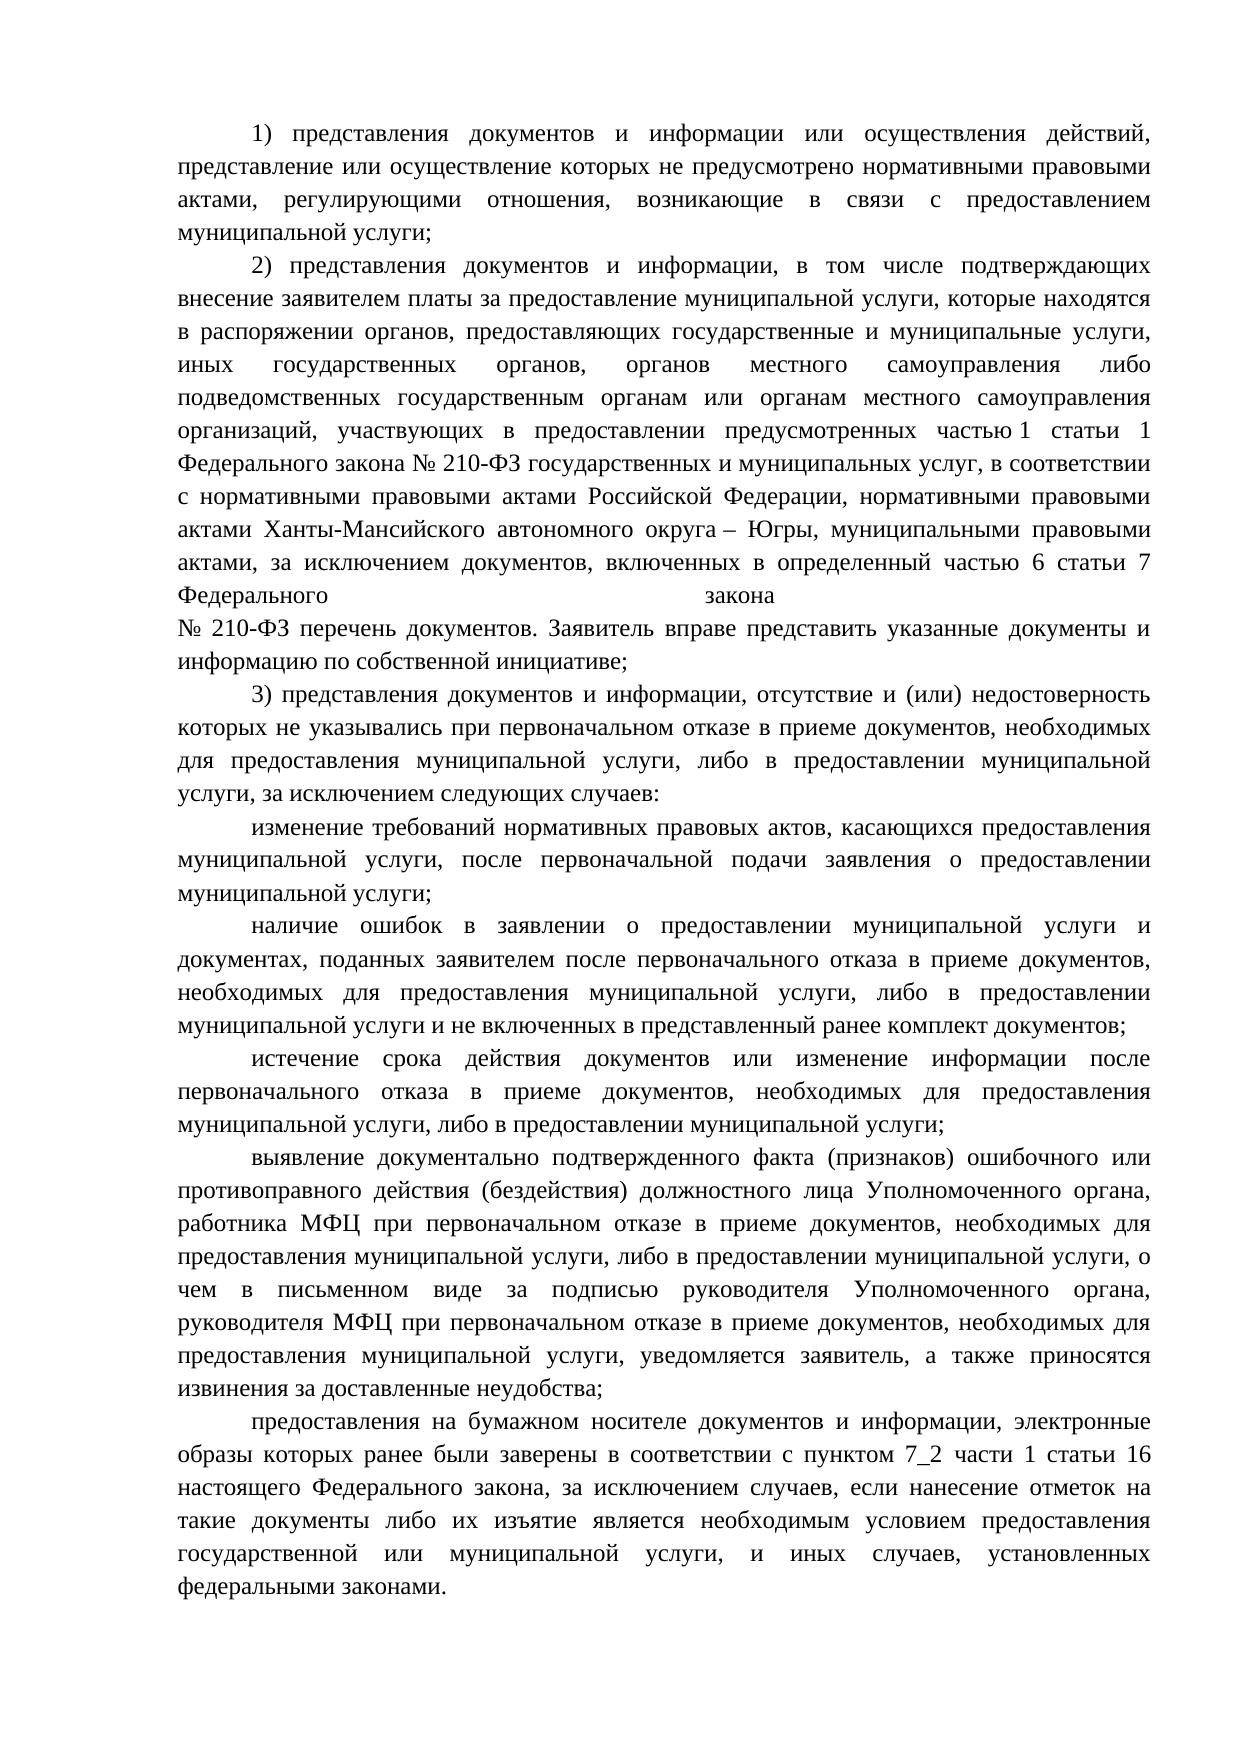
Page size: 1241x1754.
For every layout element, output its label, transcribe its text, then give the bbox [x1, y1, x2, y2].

text 1) представления документов и информации или осуществления действий, представление или осуществление которых не предусмотрено нормативными правовыми актами, регулирующими отношения, возникающие в связи с предоставлением муниципальной услуги; [177, 118, 1152, 246]
text 2) представления документов и информации, в том числе подтверждающих внесение заявителем платы за предоставление муниципальной услуги, которые находятся в распоряжении органов, предоставляющих государственные и муниципальные услуги, иных государственных органов, органов местного самоуправления либо подведомственных государственным органам или органам местного самоуправления организаций, участвующих в предоставлении предусмотренных частью 1 статьи 1 Федерального закона № 210-ФЗ государственных и муниципальных услуг, в соответствии с нормативными правовыми актами Российской Федерации, нормативными правовыми актами Ханты-Мансийского автономного округа – Югры, муниципальными правовыми актами, за исключением документов, включенных в определенный частью 6 статьи 7 Федерального закона № 210-ФЗ перечень документов. Заявитель вправе представить указанные документы и информацию по собственной инициативе; [177, 250, 1152, 675]
text наличие ошибок в заявлении о предоставлении муниципальной услуги и документах, поданных заявителем после первоначального отказа в приеме документов, необходимых для предоставления муниципальной услуги, либо в предоставлении муниципальной услуги и не включенных в представленный ранее комплект документов; [177, 911, 1152, 1038]
text изменение требований нормативных правовых актов, касающихся предоставления муниципальной услуги, после первоначальной подачи заявления о предоставлении муниципальной услуги; [177, 812, 1152, 906]
text 3) представления документов и информации, отсутствие и (или) недостоверность которых не указывались при первоначальном отказе в приеме документов, необходимых для предоставления муниципальной услуги, либо в предоставлении муниципальной услуги, за исключением следующих случаев: [177, 679, 1152, 807]
text истечение срока действия документов или изменение информации после первоначального отказа в приеме документов, необходимых для предоставления муниципальной услуги, либо в предоставлении муниципальной услуги; [177, 1043, 1152, 1137]
text предоставления на бумажном носителе документов и информации, электронные образы которых ранее были заверены в соответствии с пунктом 7_2 части 1 статьи 16 настоящего Федерального закона, за исключением случаев, если нанесение отметок на такие документы либо их изъятие является необходимым условием предоставления государственной или муниципальной услуги, и иных случаев, установленных федеральными законами. [177, 1406, 1152, 1600]
text выявление документально подтвержденного факта (признаков) ошибочного или противоправного действия (бездействия) должностного лица Уполномоченного органа, работника МФЦ при первоначальном отказе в приеме документов, необходимых для предоставления муниципальной услуги, либо в предоставлении муниципальной услуги, о чем в письменном виде за подписью руководителя Уполномоченного органа, руководителя МФЦ при первоначальном отказе в приеме документов, необходимых для предоставления муниципальной услуги, уведомляется заявитель, а также приносятся извинения за доставленные неудобства; [177, 1142, 1152, 1402]
